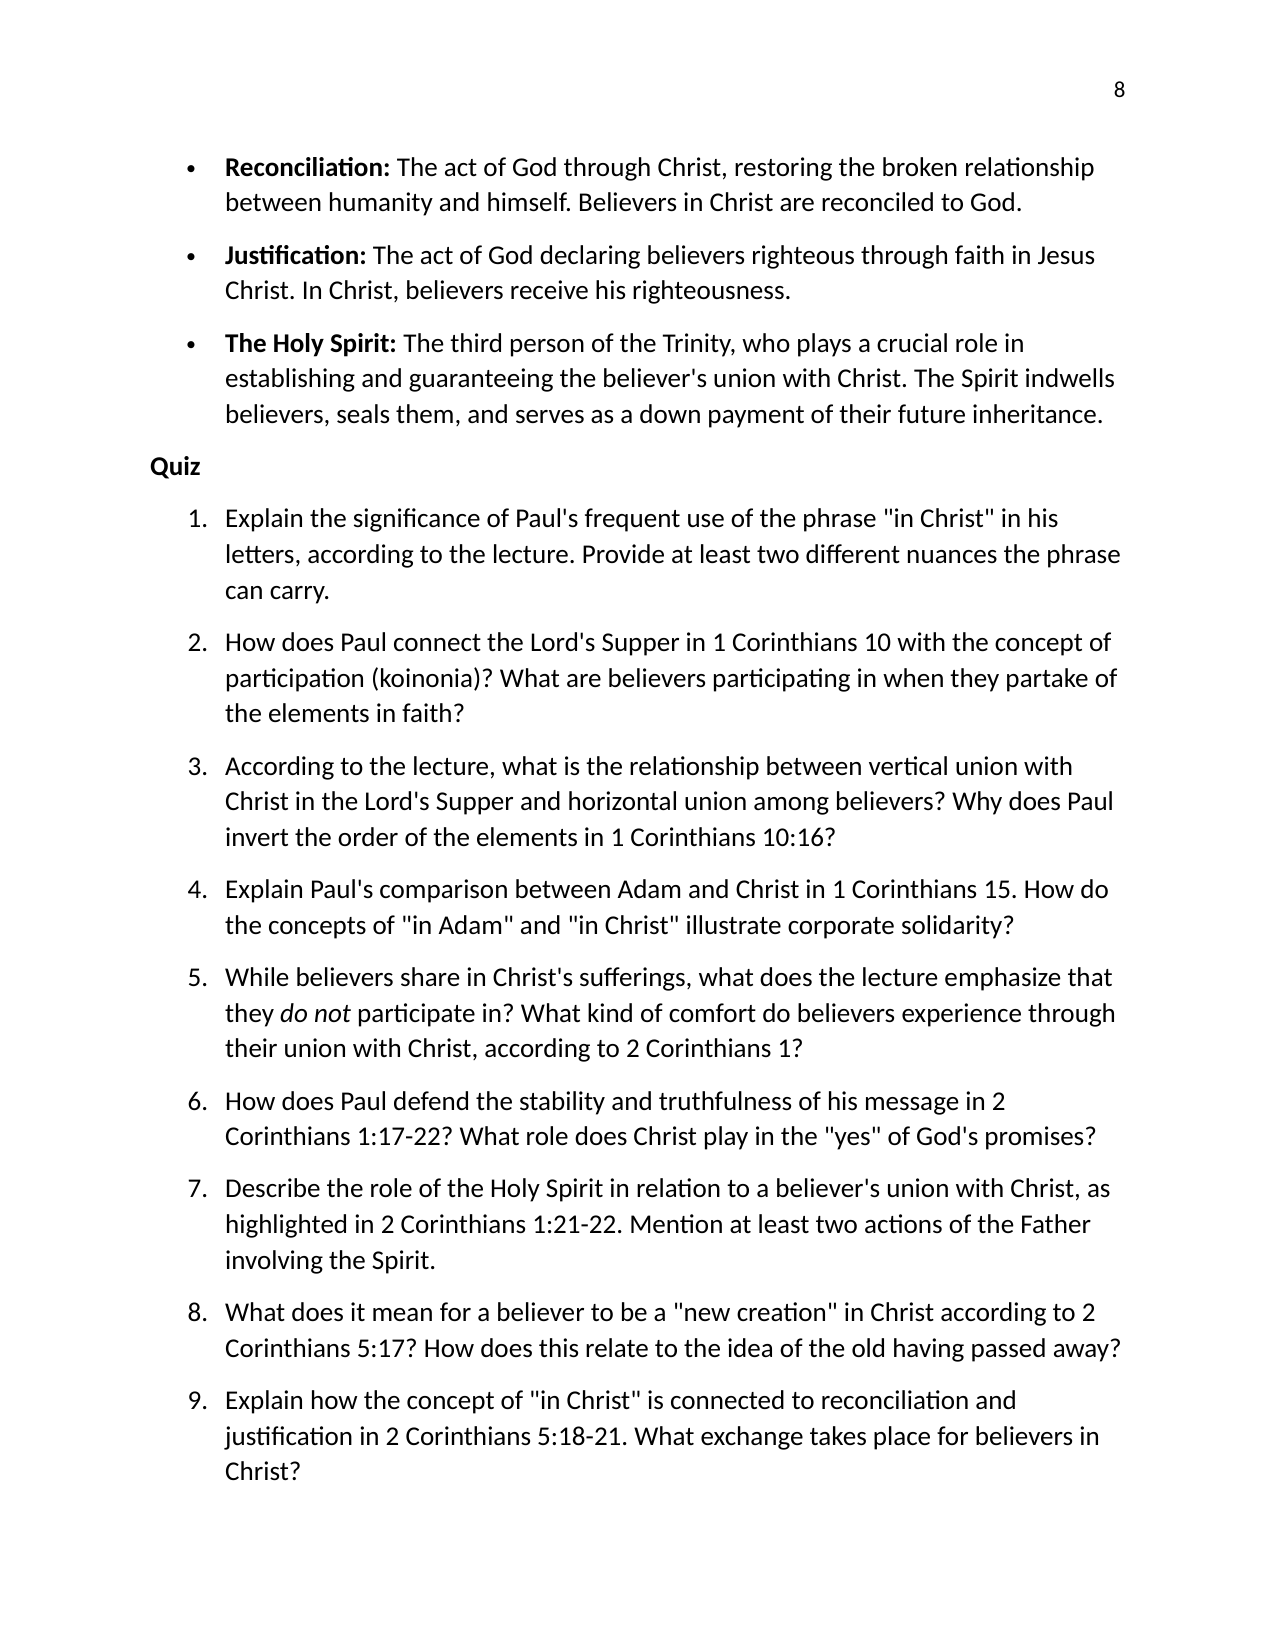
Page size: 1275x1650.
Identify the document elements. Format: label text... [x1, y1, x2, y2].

list The Holy Spirit: The third person of the Trinity, who plays a crucial role in establishing and guaranteeing the believer's union with Christ. The Spirit indwells believers, seals them, and serves as a down payment of their future inheritance. [187, 326, 1125, 430]
list Explain the significance of Paul's frequent use of the phrase "in Christ" in his letters, according to the lecture. Provide at least two different nuances the phrase can carry. [187, 502, 1125, 606]
list What does it mean for a believer to be a "new creation" in Christ according to 2 Corinthians 5:17? How does this relate to the idea of the old having passed away? [187, 1295, 1125, 1364]
list How does Paul defend the stability and truthfulness of his message in 2 Corinthians 1:17-22? What role does Christ play in the "yes" of God's promises? [187, 1084, 1125, 1152]
text Quiz [150, 449, 1125, 482]
list Describe the role of the Holy Spirit in relation to a believer's union with Christ, as highlighted in 2 Corinthians 1:21-22. Mention at least two actions of the Father involving the Spirit. [187, 1172, 1125, 1276]
list How does Paul connect the Lord's Supper in 1 Corinthians 10 with the concept of participation (koinonia)? What are believers participating in when they partake of the elements in faith? [187, 625, 1125, 729]
list Explain how the concept of "in Christ" is connected to reconciliation and justification in 2 Corinthians 5:18-21. What exchange takes place for believers in Christ? [187, 1383, 1125, 1487]
list Explain Paul's comparison between Adam and Christ in 1 Corinthians 15. How do the concepts of "in Adam" and "in Christ" illustrate corporate solidarity? [187, 872, 1125, 941]
list According to the lecture, what is the relationship between vertical union with Christ in the Lord's Supper and horizontal union among believers? Why does Paul invert the order of the elements in 1 Corinthians 10:16? [187, 749, 1125, 853]
list While believers share in Christ's sufferings, what does the lecture emphasize that they do not participate in? What kind of comfort do believers experience through their union with Christ, according to 2 Corinthians 1? [187, 960, 1125, 1064]
list Reconciliation: The act of God through Christ, restoring the broken relationship between humanity and himself. Believers in Christ are reconciled to God. [187, 150, 1125, 219]
list Justification: The act of God declaring believers righteous through faith in Jesus Christ. In Christ, believers receive his righteousness. [187, 238, 1125, 307]
